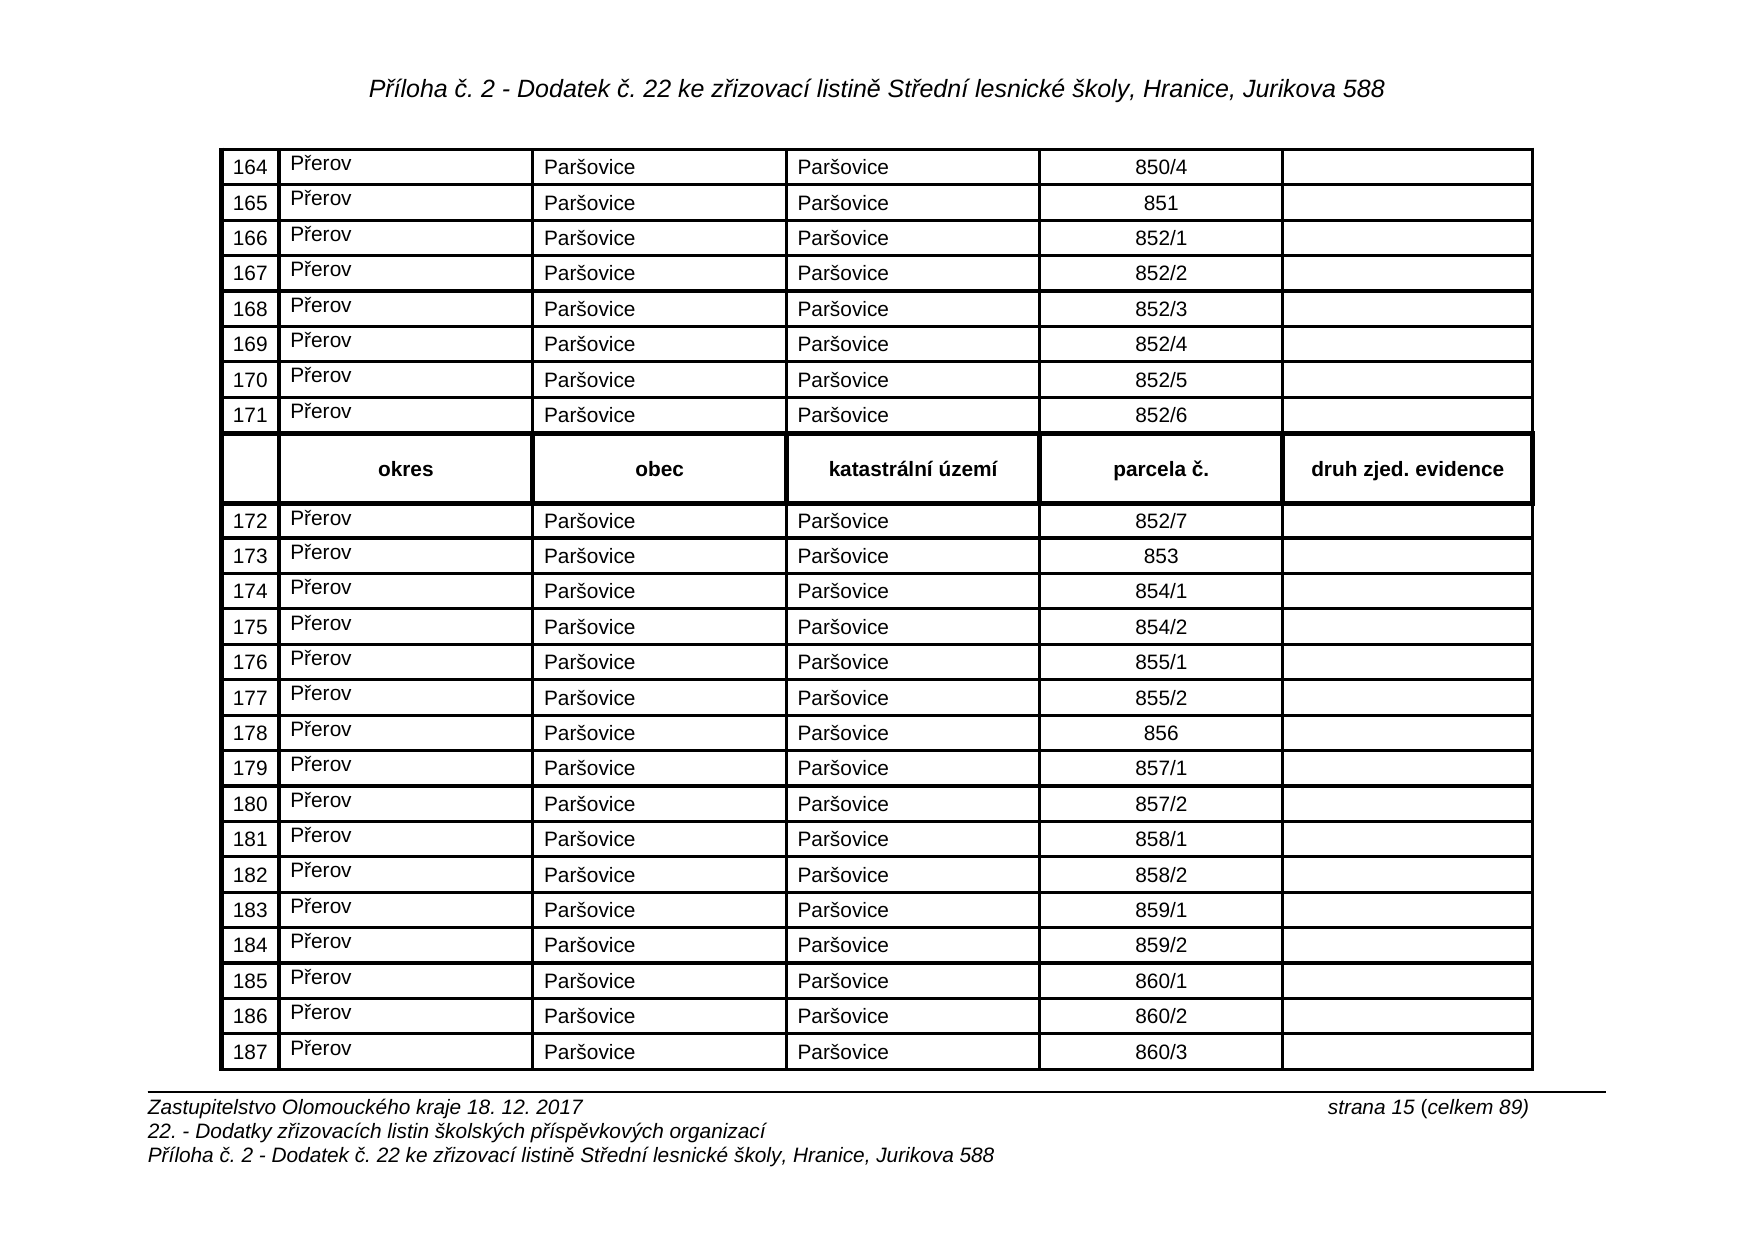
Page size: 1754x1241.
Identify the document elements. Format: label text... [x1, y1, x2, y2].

table_cell [1284, 894, 1531, 926]
table_cell Přerov [281, 151, 531, 183]
table_cell Paršovice [534, 752, 785, 784]
table_cell katastrální území [789, 436, 1037, 501]
table_cell Paršovice [788, 257, 1038, 289]
table_cell Paršovice [788, 788, 1038, 820]
table_cell Paršovice [788, 506, 1038, 536]
table_cell Paršovice [534, 363, 785, 396]
table_cell 851 [1041, 186, 1281, 218]
table_cell 185 [224, 965, 277, 997]
table_cell Paršovice [788, 717, 1038, 749]
table_cell [1284, 610, 1531, 643]
table_cell [1284, 151, 1531, 183]
table_cell [1284, 646, 1531, 678]
table_cell Paršovice [534, 1000, 785, 1032]
table_cell parcela č. [1042, 436, 1280, 501]
table_cell obec [535, 436, 784, 501]
table_cell 182 [224, 858, 277, 891]
table_cell 854/1 [1041, 575, 1281, 607]
table_cell 175 [224, 610, 277, 643]
table_cell Paršovice [788, 610, 1038, 643]
table_cell Přerov [281, 1000, 531, 1032]
table_cell Přerov [281, 752, 531, 784]
table_cell [1284, 506, 1531, 536]
table_cell Přerov [281, 363, 531, 396]
table_cell 181 [224, 823, 277, 855]
table_cell 852/4 [1041, 328, 1281, 360]
table_cell Přerov [281, 610, 531, 643]
table_cell 184 [224, 929, 277, 961]
table_cell Přerov [281, 717, 531, 749]
table_cell [1284, 788, 1531, 820]
table_cell 859/1 [1041, 894, 1281, 926]
table_cell Paršovice [534, 929, 785, 961]
table_cell 173 [224, 540, 277, 572]
table_cell 186 [224, 1000, 277, 1032]
table_cell Paršovice [534, 1035, 785, 1068]
table_cell Paršovice [534, 186, 785, 218]
table_cell 857/2 [1041, 788, 1281, 820]
table_cell 852/7 [1041, 506, 1281, 536]
table_cell 860/2 [1041, 1000, 1281, 1032]
table_cell 852/5 [1041, 363, 1281, 396]
table_cell Přerov [281, 1035, 531, 1068]
table_cell 172 [224, 506, 277, 536]
table_cell Paršovice [534, 858, 785, 891]
table_cell Paršovice [534, 965, 785, 997]
table_cell 176 [224, 646, 277, 678]
table_cell Přerov [281, 293, 531, 325]
table_cell Paršovice [788, 752, 1038, 784]
table_cell [224, 436, 277, 501]
table_cell 179 [224, 752, 277, 784]
table_cell [1284, 929, 1531, 961]
table_cell 858/1 [1041, 823, 1281, 855]
table_cell [1284, 328, 1531, 360]
table_cell Přerov [281, 575, 531, 607]
table_cell Paršovice [788, 540, 1038, 572]
table_cell Paršovice [788, 894, 1038, 926]
table_cell 855/1 [1041, 646, 1281, 678]
table_cell 164 [224, 151, 277, 183]
table_cell Paršovice [534, 506, 785, 536]
table_cell [1284, 257, 1531, 289]
table_cell 856 [1041, 717, 1281, 749]
table_cell Přerov [281, 222, 531, 254]
table_cell Paršovice [534, 646, 785, 678]
table_cell Paršovice [788, 399, 1038, 431]
table_cell 852/1 [1041, 222, 1281, 254]
table_cell [1284, 575, 1531, 607]
table_cell Přerov [281, 328, 531, 360]
table_cell 178 [224, 717, 277, 749]
table_cell [1284, 823, 1531, 855]
table_cell 853 [1041, 540, 1281, 572]
table_cell 855/2 [1041, 681, 1281, 713]
table_cell 165 [224, 186, 277, 218]
table_cell 187 [224, 1035, 277, 1068]
table_cell Paršovice [534, 575, 785, 607]
table_cell [1284, 681, 1531, 713]
table_cell [1284, 1000, 1531, 1032]
table_cell Přerov [281, 965, 531, 997]
table_cell Přerov [281, 506, 531, 536]
table_cell [1284, 717, 1531, 749]
table_cell Paršovice [534, 399, 785, 431]
table_cell Paršovice [788, 646, 1038, 678]
table_cell Přerov [281, 823, 531, 855]
table_cell Přerov [281, 257, 531, 289]
table_cell Paršovice [788, 1035, 1038, 1068]
table_cell Paršovice [534, 222, 785, 254]
table_cell 177 [224, 681, 277, 713]
table_cell 854/2 [1041, 610, 1281, 643]
table_cell Přerov [281, 646, 531, 678]
table_cell [1284, 540, 1531, 572]
table_cell Paršovice [534, 823, 785, 855]
table_cell [1284, 363, 1531, 396]
table_cell Paršovice [788, 858, 1038, 891]
table_cell 852/2 [1041, 257, 1281, 289]
table_cell 174 [224, 575, 277, 607]
table_cell Přerov [281, 186, 531, 218]
table_cell Paršovice [534, 257, 785, 289]
table_cell Paršovice [534, 610, 785, 643]
table_cell Paršovice [534, 717, 785, 749]
table_cell 860/1 [1041, 965, 1281, 997]
table_cell druh zjed. evidence [1285, 436, 1530, 501]
table_cell Paršovice [534, 328, 785, 360]
table_cell okres [281, 436, 530, 501]
table_cell 852/6 [1041, 399, 1281, 431]
table_cell Paršovice [534, 894, 785, 926]
table_cell [1284, 965, 1531, 997]
table_cell Paršovice [788, 681, 1038, 713]
table_cell 860/3 [1041, 1035, 1281, 1068]
table_cell Paršovice [788, 151, 1038, 183]
table_cell 183 [224, 894, 277, 926]
table_cell Paršovice [788, 363, 1038, 396]
table_cell Přerov [281, 858, 531, 891]
table_cell [1284, 293, 1531, 325]
table_cell [1284, 752, 1531, 784]
table_cell 859/2 [1041, 929, 1281, 961]
table_cell Paršovice [534, 540, 785, 572]
table_cell Paršovice [534, 788, 785, 820]
table_cell Přerov [281, 929, 531, 961]
table_cell Paršovice [788, 965, 1038, 997]
table_cell 858/2 [1041, 858, 1281, 891]
table_cell 170 [224, 363, 277, 396]
table_cell Přerov [281, 540, 531, 572]
table_cell [1284, 1035, 1531, 1068]
table_cell 850/4 [1041, 151, 1281, 183]
table_cell Přerov [281, 399, 531, 431]
table_cell 169 [224, 328, 277, 360]
table_cell 171 [224, 399, 277, 431]
table_cell Paršovice [788, 929, 1038, 961]
table_cell Paršovice [534, 151, 785, 183]
table_cell Přerov [281, 788, 531, 820]
table_cell Paršovice [788, 222, 1038, 254]
table_cell Paršovice [788, 293, 1038, 325]
table_cell Paršovice [534, 293, 785, 325]
table_cell [1284, 186, 1531, 218]
table_cell Přerov [281, 681, 531, 713]
table_cell [1284, 399, 1531, 431]
table_cell 166 [224, 222, 277, 254]
table_cell 167 [224, 257, 277, 289]
table_cell Paršovice [788, 328, 1038, 360]
table_cell 857/1 [1041, 752, 1281, 784]
table_cell [1284, 222, 1531, 254]
table_cell Paršovice [788, 186, 1038, 218]
table_cell 180 [224, 788, 277, 820]
table_cell [1284, 858, 1531, 891]
table_cell Paršovice [788, 575, 1038, 607]
table_cell 168 [224, 293, 277, 325]
table_cell 852/3 [1041, 293, 1281, 325]
table_cell Paršovice [788, 1000, 1038, 1032]
table_cell Paršovice [788, 823, 1038, 855]
table_cell Paršovice [534, 681, 785, 713]
table_cell Přerov [281, 894, 531, 926]
